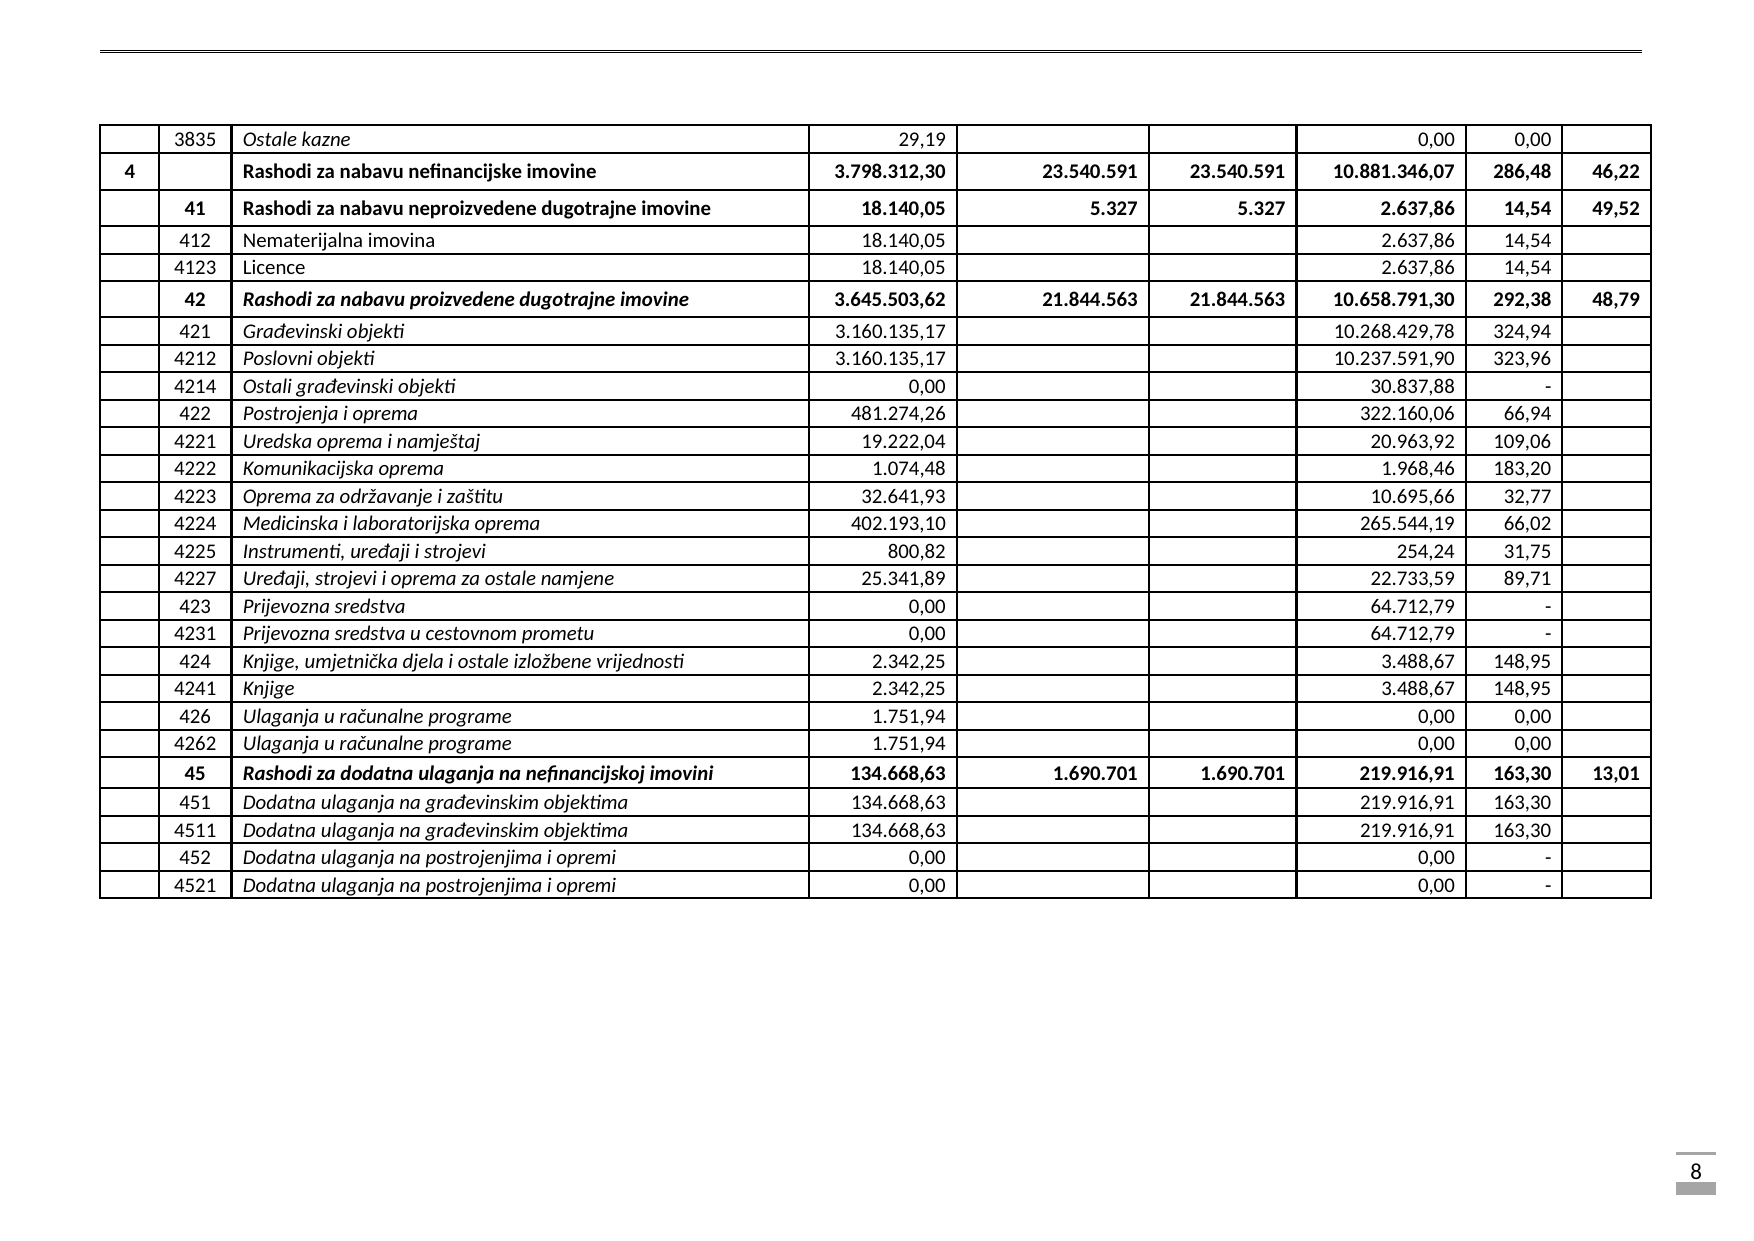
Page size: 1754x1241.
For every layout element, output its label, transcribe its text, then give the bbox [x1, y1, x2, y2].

table_cell Dodatna ulaganja na postrojenjima i opremi [233, 872, 808, 897]
table_cell [1563, 401, 1650, 426]
table_cell [1150, 844, 1295, 870]
table_cell 64.712,79 [1298, 593, 1465, 618]
table_cell 323,96 [1467, 346, 1561, 371]
table_cell 2.342,25 [810, 676, 956, 701]
table_cell [1563, 789, 1650, 815]
table_cell - [1467, 373, 1561, 398]
table_cell 0,00 [1467, 703, 1561, 728]
table_cell [958, 621, 1148, 646]
table_cell [1563, 538, 1650, 563]
table_cell 452 [160, 844, 230, 870]
table_cell [1150, 676, 1295, 701]
table_cell [1150, 872, 1295, 897]
table_cell 148,95 [1467, 648, 1561, 673]
table_cell [1150, 538, 1295, 563]
table_cell 5.327 [1150, 191, 1295, 225]
table_cell [101, 191, 158, 225]
table_cell Medicinska i laboratorijska oprema [233, 511, 808, 536]
table_cell [101, 255, 158, 280]
table_cell 800,82 [810, 538, 956, 563]
table_cell [1150, 593, 1295, 618]
table_cell [101, 511, 158, 536]
table_cell 109,06 [1467, 428, 1561, 453]
table_cell 412 [160, 227, 230, 252]
table_cell 3.798.312,30 [810, 154, 956, 189]
table_cell Uređaji, strojevi i oprema za ostale namjene [233, 566, 808, 591]
table_cell [1563, 456, 1650, 481]
table_cell 3.488,67 [1298, 648, 1465, 673]
table_cell 25.341,89 [810, 566, 956, 591]
table_cell 1.751,94 [810, 731, 956, 756]
table_cell [1150, 255, 1295, 280]
table_cell 3835 [160, 126, 230, 152]
table_cell Dodatna ulaganja na građevinskim objektima [233, 817, 808, 842]
table_cell [1150, 401, 1295, 426]
table_cell 4225 [160, 538, 230, 563]
table_cell Rashodi za nabavu proizvedene dugotrajne imovine [233, 282, 808, 316]
table_cell [1150, 648, 1295, 673]
table_cell Oprema za održavanje i zaštitu [233, 483, 808, 508]
table_cell [101, 789, 158, 815]
table_cell 0,00 [810, 844, 956, 870]
table_cell 14,54 [1467, 255, 1561, 280]
table_cell 0,00 [810, 872, 956, 897]
table_cell [1150, 703, 1295, 728]
table_cell Instrumenti, uređaji i strojevi [233, 538, 808, 563]
table_cell 14,54 [1467, 227, 1561, 252]
table_cell [1150, 483, 1295, 508]
table_cell 423 [160, 593, 230, 618]
table_cell [958, 428, 1148, 453]
table_cell Prijevozna sredstva u cestovnom prometu [233, 621, 808, 646]
table_cell 21.844.563 [1150, 282, 1295, 316]
table_cell 2.637,86 [1298, 255, 1465, 280]
table_cell [1150, 227, 1295, 252]
table_cell 322.160,06 [1298, 401, 1465, 426]
table_cell Ulaganja u računalne programe [233, 731, 808, 756]
table_cell [101, 282, 158, 316]
table_cell 4241 [160, 676, 230, 701]
table_cell 0,00 [1298, 844, 1465, 870]
table_cell [101, 373, 158, 398]
table_cell [1563, 346, 1650, 371]
table_cell [1150, 428, 1295, 453]
table_cell 254,24 [1298, 538, 1465, 563]
table_cell 4123 [160, 255, 230, 280]
table_cell 48,79 [1563, 282, 1650, 316]
table_cell [1150, 566, 1295, 591]
table_cell [1563, 566, 1650, 591]
table_cell [958, 593, 1148, 618]
table_cell [101, 817, 158, 842]
table_cell 1.751,94 [810, 703, 956, 728]
table_cell 0,00 [1298, 703, 1465, 728]
table_cell [1563, 621, 1650, 646]
table_cell [160, 154, 230, 189]
table_cell [101, 428, 158, 453]
table_cell [1150, 731, 1295, 756]
table_cell [1563, 483, 1650, 508]
table_cell 163,30 [1467, 789, 1561, 815]
table_cell 10.237.591,90 [1298, 346, 1465, 371]
table_cell [101, 566, 158, 591]
table_cell 3.160.135,17 [810, 346, 956, 371]
table_cell 14,54 [1467, 191, 1561, 225]
table_cell 426 [160, 703, 230, 728]
table_cell [1563, 844, 1650, 870]
table_cell [1150, 621, 1295, 646]
table_cell [958, 511, 1148, 536]
table_cell Postrojenja i oprema [233, 401, 808, 426]
table_cell [1150, 511, 1295, 536]
table_cell 89,71 [1467, 566, 1561, 591]
table_cell [1563, 511, 1650, 536]
table_cell 183,20 [1467, 456, 1561, 481]
table_cell [958, 648, 1148, 673]
table_cell 421 [160, 318, 230, 343]
table_cell 0,00 [810, 621, 956, 646]
table_cell 10.695,66 [1298, 483, 1465, 508]
table_cell 219.916,91 [1298, 817, 1465, 842]
table_cell 46,22 [1563, 154, 1650, 189]
table_cell Knjige, umjetnička djela i ostale izložbene vrijednosti [233, 648, 808, 673]
table_cell 163,30 [1467, 817, 1561, 842]
table_cell Rashodi za nabavu neproizvedene dugotrajne imovine [233, 191, 808, 225]
table_cell 4214 [160, 373, 230, 398]
table_cell [101, 593, 158, 618]
table_cell 451 [160, 789, 230, 815]
table_cell Rashodi za dodatna ulaganja na nefinancijskoj imovini [233, 758, 808, 787]
table_cell [101, 227, 158, 252]
table_cell [958, 401, 1148, 426]
table_cell [1563, 703, 1650, 728]
table_cell [1150, 126, 1295, 152]
table_cell 4511 [160, 817, 230, 842]
table_cell Dodatna ulaganja na građevinskim objektima [233, 789, 808, 815]
table_cell [1563, 126, 1650, 152]
table_cell [1563, 428, 1650, 453]
table_cell [958, 872, 1148, 897]
table_cell 31,75 [1467, 538, 1561, 563]
table_cell 134.668,63 [810, 789, 956, 815]
table_cell 4222 [160, 456, 230, 481]
table_cell 49,52 [1563, 191, 1650, 225]
table_cell Ostali građevinski objekti [233, 373, 808, 398]
table_cell 163,30 [1467, 758, 1561, 787]
table_cell 13,01 [1563, 758, 1650, 787]
table_cell 0,00 [1467, 126, 1561, 152]
table_cell Nematerijalna imovina [233, 227, 808, 252]
table_cell Prijevozna sredstva [233, 593, 808, 618]
table_cell 29,19 [810, 126, 956, 152]
table_cell [1563, 817, 1650, 842]
table_cell [101, 676, 158, 701]
table_cell 4231 [160, 621, 230, 646]
table_cell 18.140,05 [810, 191, 956, 225]
table_cell [1563, 227, 1650, 252]
table_cell 134.668,63 [810, 758, 956, 787]
table_cell 4212 [160, 346, 230, 371]
table_cell Ulaganja u računalne programe [233, 703, 808, 728]
table_cell 0,00 [1298, 872, 1465, 897]
table_cell 23.540.591 [958, 154, 1148, 189]
table_cell [958, 227, 1148, 252]
table_cell 66,94 [1467, 401, 1561, 426]
table_cell [101, 731, 158, 756]
table_cell [1563, 872, 1650, 897]
table_cell 10.881.346,07 [1298, 154, 1465, 189]
table_cell 4521 [160, 872, 230, 897]
table_cell Ostale kazne [233, 126, 808, 152]
table_cell 42 [160, 282, 230, 316]
table_cell 0,00 [810, 373, 956, 398]
table_cell 20.963,92 [1298, 428, 1465, 453]
table_cell 1.690.701 [1150, 758, 1295, 787]
table_cell 41 [160, 191, 230, 225]
table_cell 64.712,79 [1298, 621, 1465, 646]
table_cell [101, 758, 158, 787]
table_cell [958, 703, 1148, 728]
table_cell 22.733,59 [1298, 566, 1465, 591]
table_cell 4224 [160, 511, 230, 536]
table_cell 286,48 [1467, 154, 1561, 189]
table_cell [958, 126, 1148, 152]
table_cell [1150, 373, 1295, 398]
table_cell Knjige [233, 676, 808, 701]
table_cell 21.844.563 [958, 282, 1148, 316]
table_cell 4262 [160, 731, 230, 756]
table_cell [958, 456, 1148, 481]
table_cell 3.488,67 [1298, 676, 1465, 701]
table_cell - [1467, 621, 1561, 646]
table_cell [958, 538, 1148, 563]
table_cell Dodatna ulaganja na postrojenjima i opremi [233, 844, 808, 870]
table_cell 3.645.503,62 [810, 282, 956, 316]
table_cell 0,00 [1298, 126, 1465, 152]
table_cell 10.268.429,78 [1298, 318, 1465, 343]
table_cell [101, 703, 158, 728]
table_cell 45 [160, 758, 230, 787]
table_cell 2.637,86 [1298, 227, 1465, 252]
table_cell 19.222,04 [810, 428, 956, 453]
table_cell [101, 456, 158, 481]
table_cell 4223 [160, 483, 230, 508]
table_cell Uredska oprema i namještaj [233, 428, 808, 453]
table_cell [101, 401, 158, 426]
table_cell 23.540.591 [1150, 154, 1295, 189]
table_cell [1150, 346, 1295, 371]
table_cell 1.074,48 [810, 456, 956, 481]
table_cell [101, 126, 158, 152]
table_cell [1563, 676, 1650, 701]
table_cell [1563, 731, 1650, 756]
table_cell - [1467, 593, 1561, 618]
table_cell 66,02 [1467, 511, 1561, 536]
table_cell 148,95 [1467, 676, 1561, 701]
table_cell [1563, 373, 1650, 398]
table_cell 219.916,91 [1298, 758, 1465, 787]
table_cell [958, 483, 1148, 508]
table_cell 481.274,26 [810, 401, 956, 426]
table_cell [1150, 817, 1295, 842]
table_cell 0,00 [810, 593, 956, 618]
table_cell 10.658.791,30 [1298, 282, 1465, 316]
table_cell 1.690.701 [958, 758, 1148, 787]
table_cell - [1467, 872, 1561, 897]
table_cell 324,94 [1467, 318, 1561, 343]
table_cell [958, 255, 1148, 280]
table_cell [958, 817, 1148, 842]
table_cell [958, 789, 1148, 815]
table_cell 18.140,05 [810, 227, 956, 252]
table_cell - [1467, 844, 1561, 870]
table_cell 5.327 [958, 191, 1148, 225]
table_cell 32.641,93 [810, 483, 956, 508]
table_cell 30.837,88 [1298, 373, 1465, 398]
table_cell [101, 872, 158, 897]
table_cell 422 [160, 401, 230, 426]
table_cell 1.968,46 [1298, 456, 1465, 481]
table_cell Rashodi za nabavu nefinancijske imovine [233, 154, 808, 189]
table_cell [101, 538, 158, 563]
table_cell 0,00 [1467, 731, 1561, 756]
table_cell [958, 844, 1148, 870]
table_cell 3.160.135,17 [810, 318, 956, 343]
table_cell 219.916,91 [1298, 789, 1465, 815]
table_cell 292,38 [1467, 282, 1561, 316]
table_cell [958, 318, 1148, 343]
table_cell [101, 648, 158, 673]
table_cell [1150, 789, 1295, 815]
table_cell 0,00 [1298, 731, 1465, 756]
table_cell [1563, 648, 1650, 673]
table_cell [1150, 456, 1295, 481]
table_cell [101, 483, 158, 508]
table_cell [958, 731, 1148, 756]
table_cell 402.193,10 [810, 511, 956, 536]
table_cell 4221 [160, 428, 230, 453]
table_cell [101, 844, 158, 870]
table_cell [101, 318, 158, 343]
table_cell 2.342,25 [810, 648, 956, 673]
table_cell [958, 676, 1148, 701]
table_cell [101, 621, 158, 646]
table_cell 4 [101, 154, 158, 189]
table_cell 265.544,19 [1298, 511, 1465, 536]
table_cell 134.668,63 [810, 817, 956, 842]
table_cell [1563, 255, 1650, 280]
table_cell [1563, 593, 1650, 618]
table_cell Komunikacijska oprema [233, 456, 808, 481]
table_cell 2.637,86 [1298, 191, 1465, 225]
table_cell 424 [160, 648, 230, 673]
table_cell [101, 346, 158, 371]
table_cell [1150, 318, 1295, 343]
table_cell 32,77 [1467, 483, 1561, 508]
table_cell [958, 373, 1148, 398]
table_cell 4227 [160, 566, 230, 591]
table_cell 18.140,05 [810, 255, 956, 280]
table_cell Građevinski objekti [233, 318, 808, 343]
table_cell [1563, 318, 1650, 343]
table_cell Poslovni objekti [233, 346, 808, 371]
table_cell [958, 566, 1148, 591]
table_cell [958, 346, 1148, 371]
table_cell Licence [233, 255, 808, 280]
